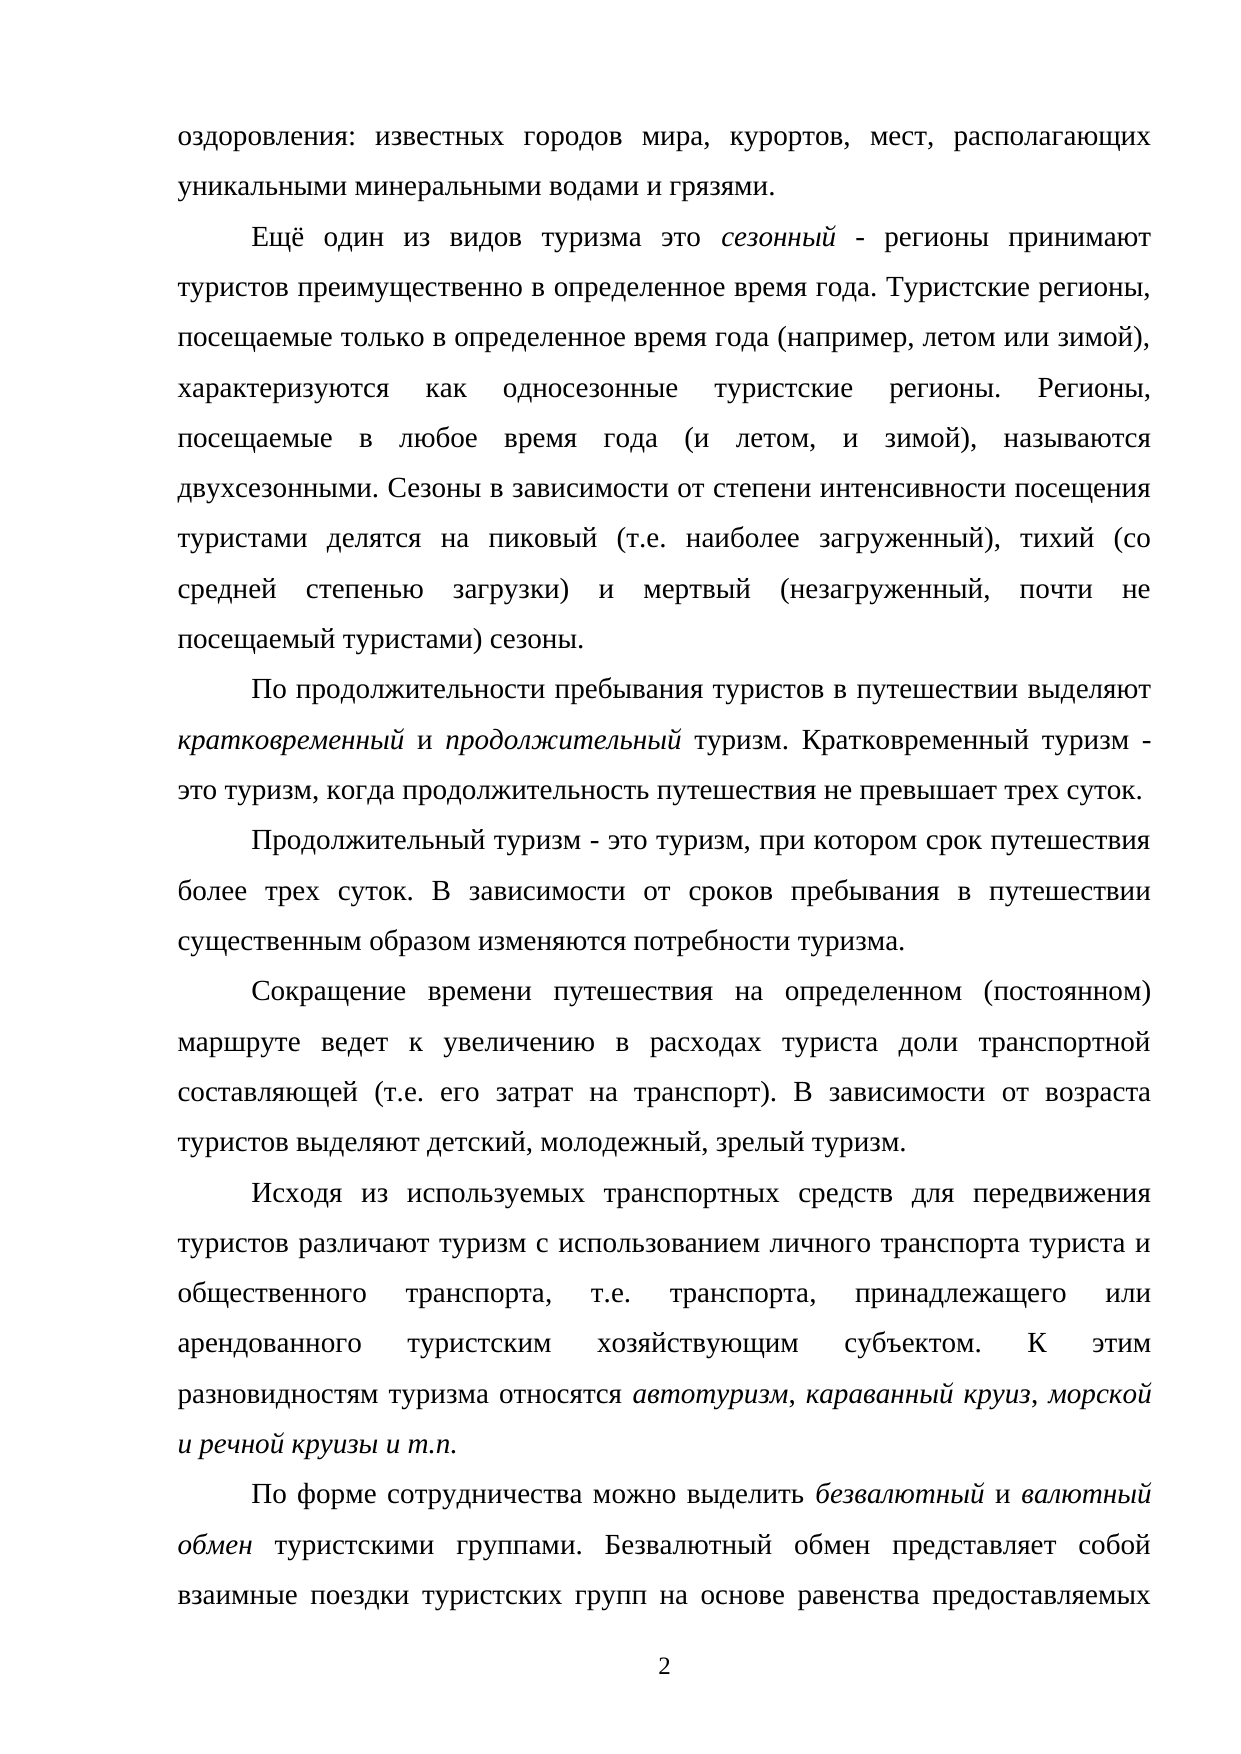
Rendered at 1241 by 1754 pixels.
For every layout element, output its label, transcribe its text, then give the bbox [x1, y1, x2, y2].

text Ещё один из видов туризма это сезонный - регионы принимают туристов преимущественно в определенное время года. Туристские регионы, посещаемые только в определенное время года (например, летом или зимой), характеризуются как односезонные туристские регионы. Регионы, посещаемые в любое время года (и летом, и зимой), называются двухсезонными. Сезоны в зависимости от степени интенсивности посещения туристами делятся на пиковый (т.е. наиболее загруженный), тихий (со средней степенью загрузки) и мертвый (незагруженный, почти не посещаемый туристами) сезоны. [177, 219, 1152, 655]
text По продолжительности пребывания туристов в путешествии выделяют кратковременный и продолжительный туризм. Кратковременный туризм - это туризм, когда продолжительность путешествия не превышает трех суток. [177, 672, 1152, 806]
text Продолжительный туризм - это туризм, при котором срок путешествия более трех суток. В зависимости от сроков пребывания в путешествии существенным образом изменяются потребности туризма. [177, 822, 1152, 957]
text Исходя из используемых транспортных средств для передвижения туристов различают туризм с использованием личного транспорта туриста и общественного транспорта, т.е. транспорта, принадлежащего или арендованного туристским хозяйствующим субъектом. К этим разновидностям туризма относятся автотуризм, караванный круиз, морской и речной круизы и т.п. [177, 1175, 1152, 1460]
text Сокращение времени путешествия на определенном (постоянном) маршруте ведет к увеличению в расходах туриста доли транспортной составляющей (т.е. его затрат на транспорт). В зависимости от возраста туристов выделяют детский, молодежный, зрелый туризм. [177, 973, 1152, 1158]
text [177, 1477, 1152, 1611]
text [177, 118, 1152, 202]
